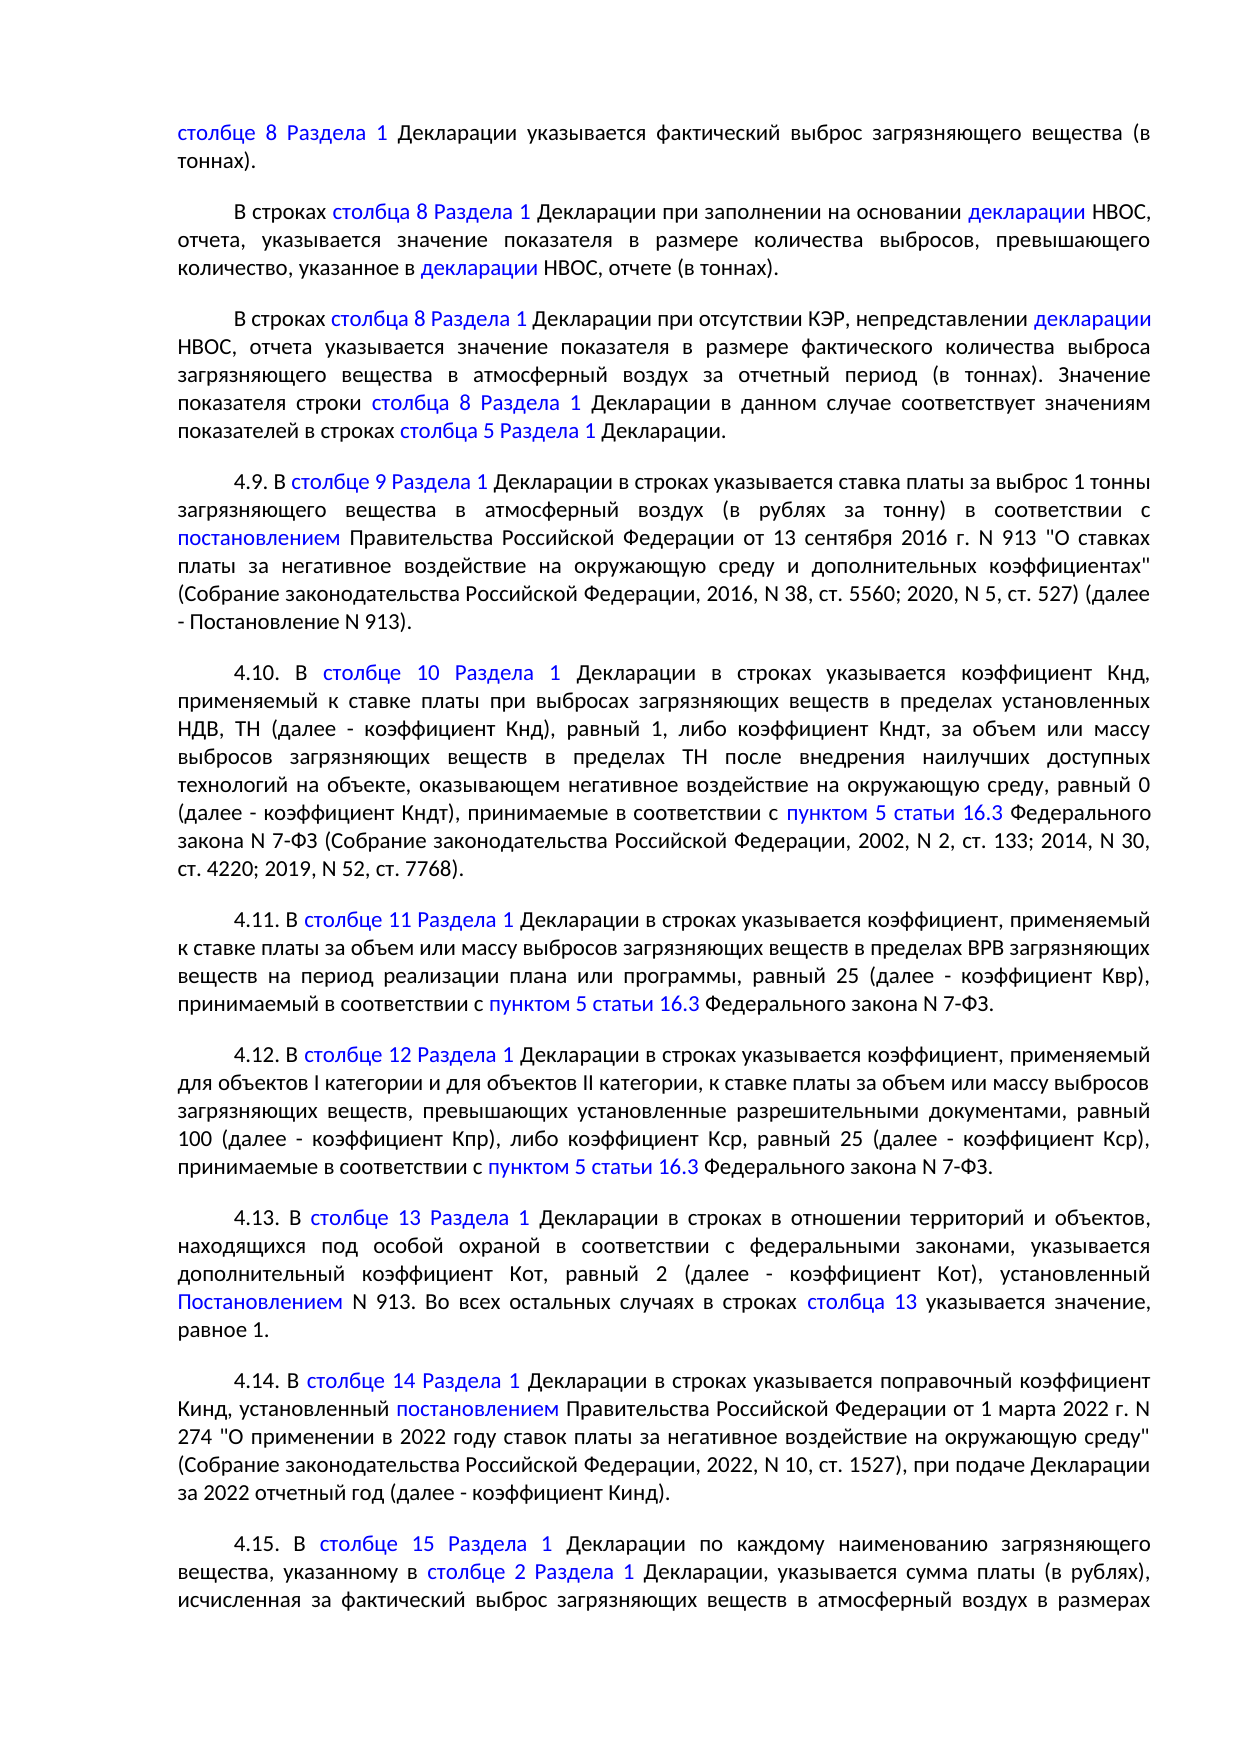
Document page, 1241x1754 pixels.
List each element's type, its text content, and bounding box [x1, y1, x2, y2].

text 4.12. В столбце 12 Раздела 1 Декларации в строках указывается коэффициент, применяемый для объектов I категории и для объектов II категории, к ставке платы за объем или массу выбросов загрязняющих веществ, превышающих установленные разрешительными документами, равный 100 (далее - коэффициент Кпр), либо коэффициент Кср, равный 25 (далее - коэффициент Кср), принимаемые в соответствии с пунктом 5 статьи 16.3 Федерального закона N 7-ФЗ. [177, 1040, 1152, 1180]
text 4.9. В столбце 9 Раздела 1 Декларации в строках указывается ставка платы за выброс 1 тонны загрязняющего вещества в атмосферный воздух (в рублях за тонну) в соответствии с постановлением Правительства Российской Федерации от 13 сентября 2016 г. N 913 "О ставках платы за негативное воздействие на окружающую среду и дополнительных коэффициентах" (Собрание законодательства Российской Федерации, 2016, N 38, ст. 5560; 2020, N 5, ст. 527) (далее - Постановление N 913). [177, 467, 1152, 635]
text 4.11. В столбце 11 Раздела 1 Декларации в строках указывается коэффициент, применяемый к ставке платы за объем или массу выбросов загрязняющих веществ в пределах ВРВ загрязняющих веществ на период реализации плана или программы, равный 25 (далее - коэффициент Квр), принимаемый в соответствии с пунктом 5 статьи 16.3 Федерального закона N 7-ФЗ. [177, 905, 1152, 1017]
text В строках столбца 8 Раздела 1 Декларации при отсутствии КЭР, непредставлении декларации НВОС, отчета указывается значение показателя в размере фактического количества выброса загрязняющего вещества в атмосферный воздух за отчетный период (в тоннах). Значение показателя строки столбца 8 Раздела 1 Декларации в данном случае соответствует значениям показателей в строках столбца 5 Раздела 1 Декларации. [177, 304, 1152, 444]
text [177, 1529, 1152, 1613]
text 4.14. В столбце 14 Раздела 1 Декларации в строках указывается поправочный коэффициент Кинд, установленный постановлением Правительства Российской Федерации от 1 марта 2022 г. N 274 "О применении в 2022 году ставок платы за негативное воздействие на окружающую среду" (Собрание законодательства Российской Федерации, 2022, N 10, ст. 1527), при подаче Декларации за 2022 отчетный год (далее - коэффициент Кинд). [177, 1366, 1152, 1506]
text 4.13. В столбце 13 Раздела 1 Декларации в строках в отношении территорий и объектов, находящихся под особой охраной в соответствии с федеральными законами, указывается дополнительный коэффициент Кот, равный 2 (далее - коэффициент Кот), установленный Постановлением N 913. Во всех остальных случаях в строках столбца 13 указывается значение, равное 1. [177, 1203, 1152, 1343]
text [177, 118, 1152, 174]
text 4.10. В столбце 10 Раздела 1 Декларации в строках указывается коэффициент Кнд, применяемый к ставке платы при выбросах загрязняющих веществ в пределах установленных НДВ, ТН (далее - коэффициент Кнд), равный 1, либо коэффициент Кндт, за объем или массу выбросов загрязняющих веществ в пределах ТН после внедрения наилучших доступных технологий на объекте, оказывающем негативное воздействие на окружающую среду, равный 0 (далее - коэффициент Кндт), принимаемые в соответствии с пунктом 5 статьи 16.3 Федерального закона N 7-ФЗ (Собрание законодательства Российской Федерации, 2002, N 2, ст. 133; 2014, N 30, ст. 4220; 2019, N 52, ст. 7768). [177, 658, 1152, 882]
text В строках столбца 8 Раздела 1 Декларации при заполнении на основании декларации НВОС, отчета, указывается значение показателя в размере количества выбросов, превышающего количество, указанное в декларации НВОС, отчете (в тоннах). [177, 197, 1152, 281]
